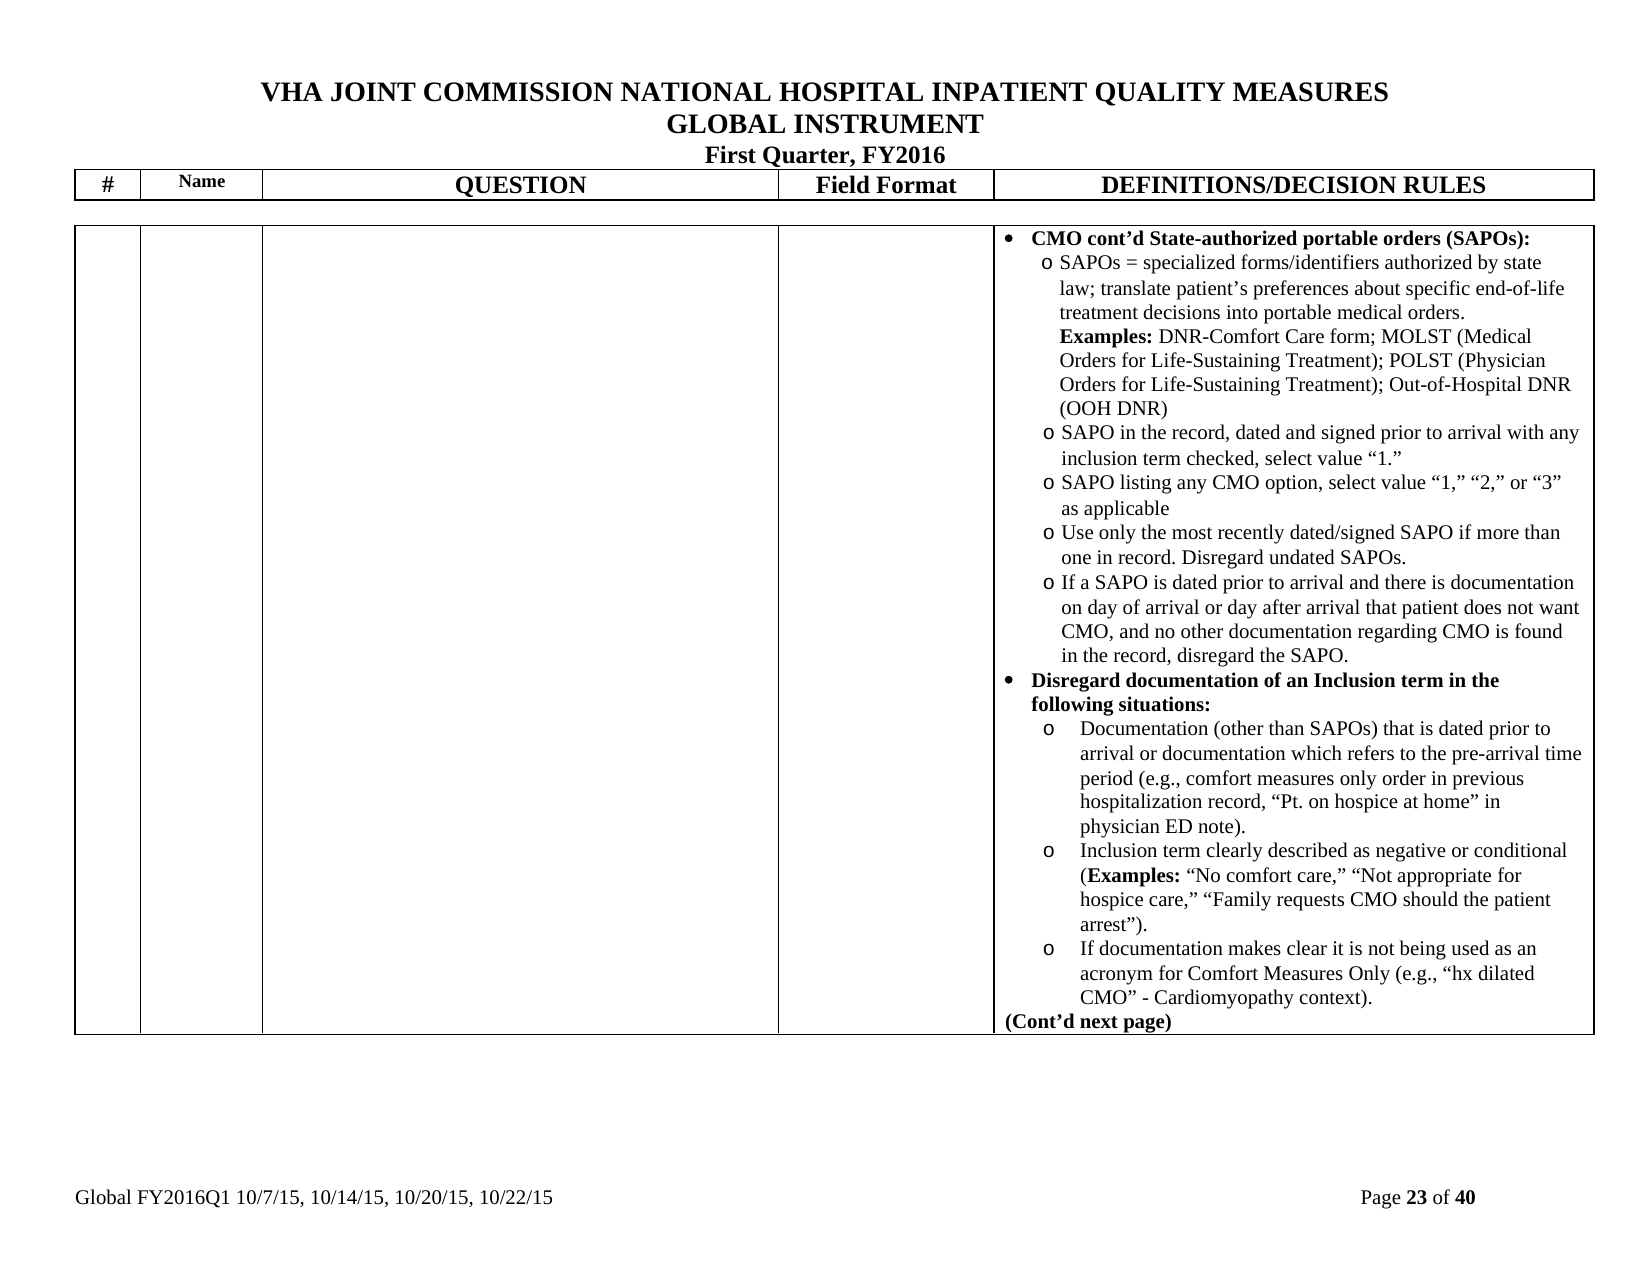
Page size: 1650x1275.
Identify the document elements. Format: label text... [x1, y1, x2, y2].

table_cell [779, 226, 993, 1033]
table_cell [263, 226, 778, 1033]
table_cell [141, 226, 262, 1033]
table_cell CMO cont’d State-authorized portable orders (SAPOs): SAPOs = specialized forms/identifiers authorized by state law; translate patient’s preferences about specific end-of-life treatment decisions into portable medical orders. Examples: DNR-Comfort Care form; MOLST (Medical Orders for Life-Sustaining Treatment); POLST (Physician Orders for Life-Sustaining Treatment); Out-of-Hospital DNR (OOH DNR) SAPO in the record, dated and signed prior to arrival with any inclusion term checked, select value “1.” SAPO listing any CMO option, select value “1,” “2,” or “3” as applicable Use only the most recently dated/signed SAPO if more than one in record. Disregard undated SAPOs. If a SAPO is dated prior to arrival and there is documentation on day of arrival or day after arrival that patient does not want CMO, and no other documentation regarding CMO is found in the record, disregard the SAPO. Disregard documentation of an Inclusion term in the following situations: Documentation (other than SAPOs) that is dated prior to arrival or documentation which refers to the pre-arrival time period (e.g., comfort measures only order in previous hospitalization record, “Pt. on hospice at home” in physician ED note). Inclusion term clearly described as negative or conditional (Examples: “No comfort care,” “Not appropriate for hospice care,” “Family requests CMO should the patient arrest”). If documentation makes clear it is not being used as an acronym for Comfort Measures Only (e.g., “hx dilated CMO” - Cardiomyopathy context). (Cont’d next page) [995, 226, 1593, 1033]
table_cell [76, 226, 140, 1033]
